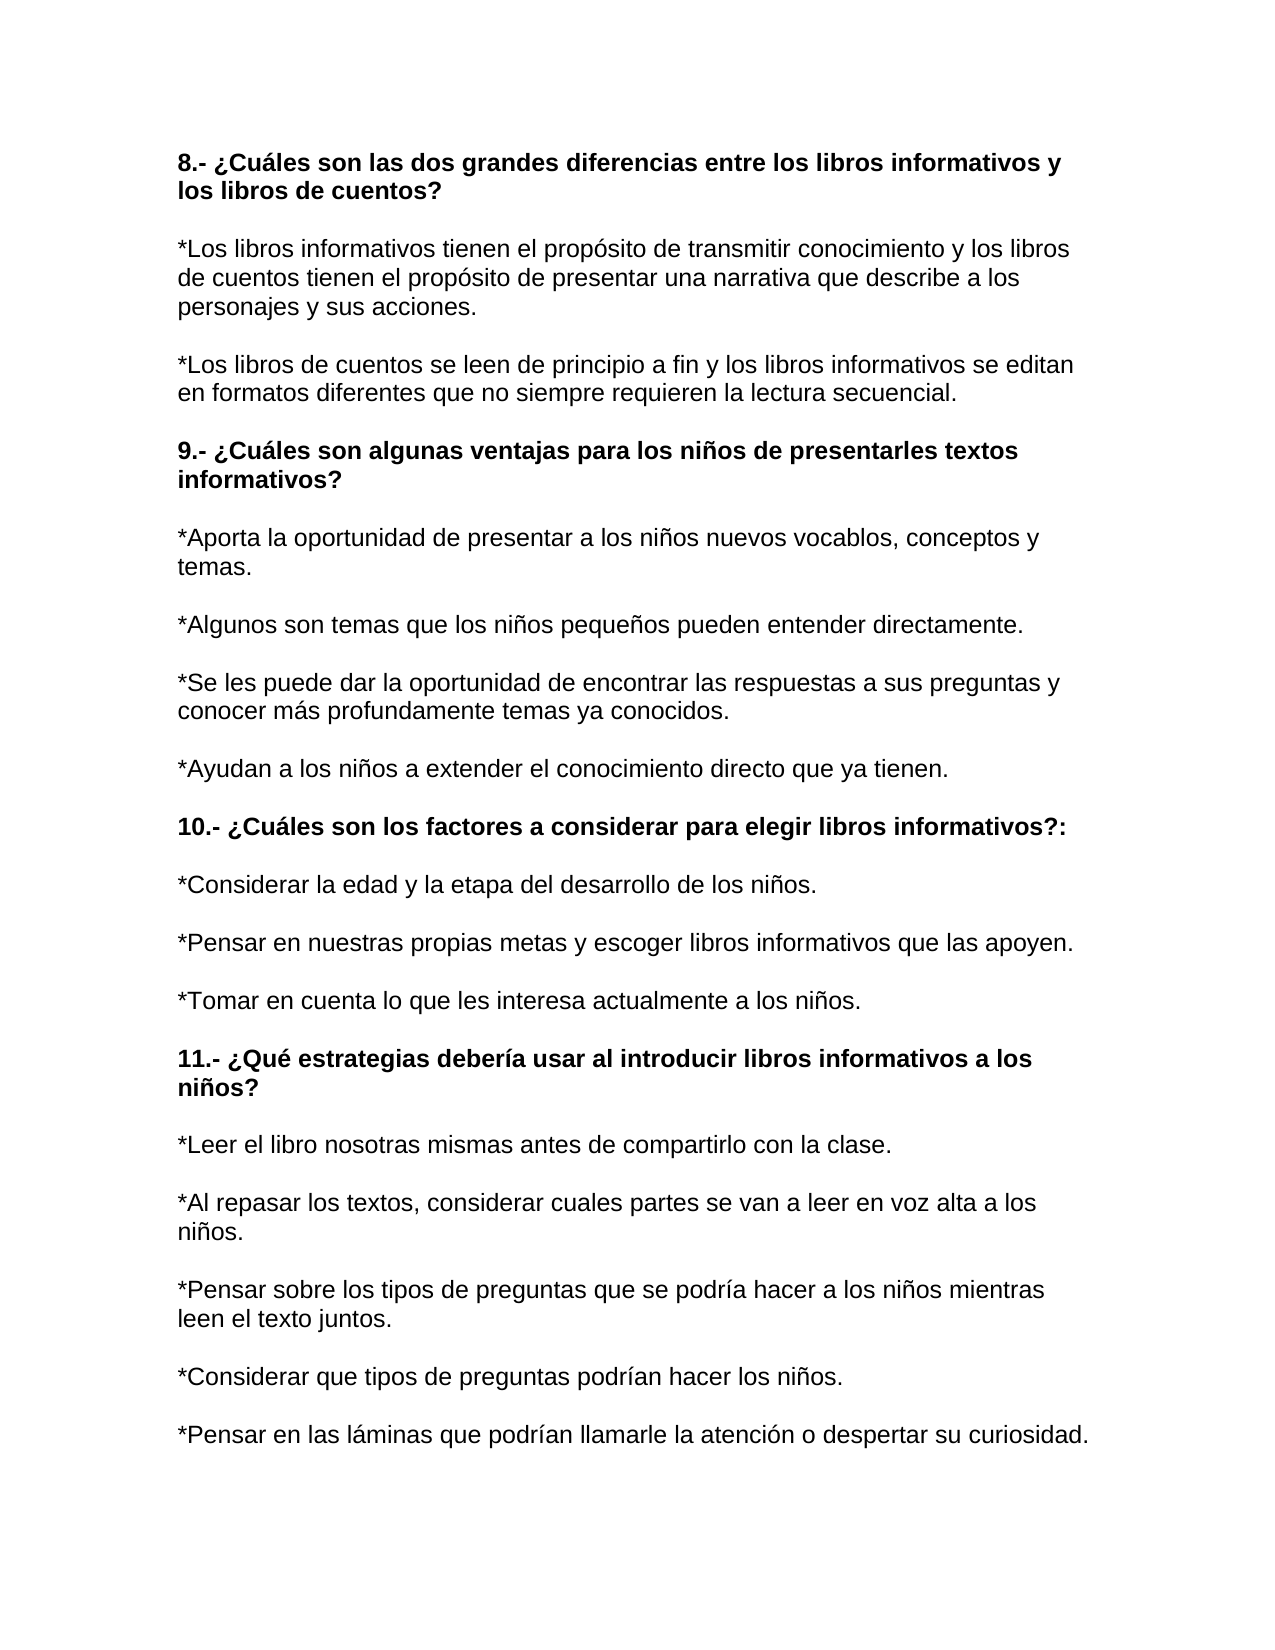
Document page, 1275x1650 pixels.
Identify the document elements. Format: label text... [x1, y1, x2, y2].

text *Los libros informativos tienen el propósito de transmitir conocimiento y los libros de cuentos tienen el propósito de presentar una narrativa que describe a los personajes y sus acciones. [177, 234, 1098, 321]
text *Ayudan a los niños a extender el conocimiento directo que ya tienen. [177, 754, 1098, 783]
text *Considerar la edad y la etapa del desarrollo de los niños. [177, 870, 1098, 899]
text *Pensar en las láminas que podrían llamarle la atención o despertar su curiosidad. [177, 1420, 1098, 1448]
text *Los libros de cuentos se leen de principio a fin y los libros informativos se editan en formatos diferentes que no siempre requieren la lectura secuencial. [177, 350, 1098, 407]
text 8.- ¿Cuáles son las dos grandes diferencias entre los libros informativos y los libros de cuentos? [177, 148, 1098, 205]
text *Pensar en nuestras propias metas y escoger libros informativos que las apoyen. [177, 928, 1098, 957]
text *Considerar que tipos de preguntas podrían hacer los niños. [177, 1362, 1098, 1391]
text 9.- ¿Cuáles son algunas ventajas para los niños de presentarles textos informativos? [177, 436, 1098, 494]
text 11.- ¿Qué estrategias debería usar al introducir libros informativos a los niños? [177, 1044, 1098, 1101]
text *Leer el libro nosotras mismas antes de compartirlo con la clase. [177, 1131, 1098, 1159]
text *Aporta la oportunidad de presentar a los niños nuevos vocablos, conceptos y temas. [177, 523, 1098, 581]
text 10.- ¿Cuáles son los factores a considerar para elegir libros informativos?: [177, 812, 1098, 841]
text *Algunos son temas que los niños pequeños pueden entender directamente. [177, 610, 1098, 638]
text *Pensar sobre los tipos de preguntas que se podría hacer a los niños mientras leen el texto juntos. [177, 1275, 1098, 1333]
text *Tomar en cuenta lo que les interesa actualmente a los niños. [177, 986, 1098, 1015]
text *Se les puede dar la oportunidad de encontrar las respuestas a sus preguntas y conocer más profundamente temas ya conocidos. [177, 668, 1098, 725]
text *Al repasar los textos, considerar cuales partes se van a leer en voz alta a los niños. [177, 1188, 1098, 1246]
